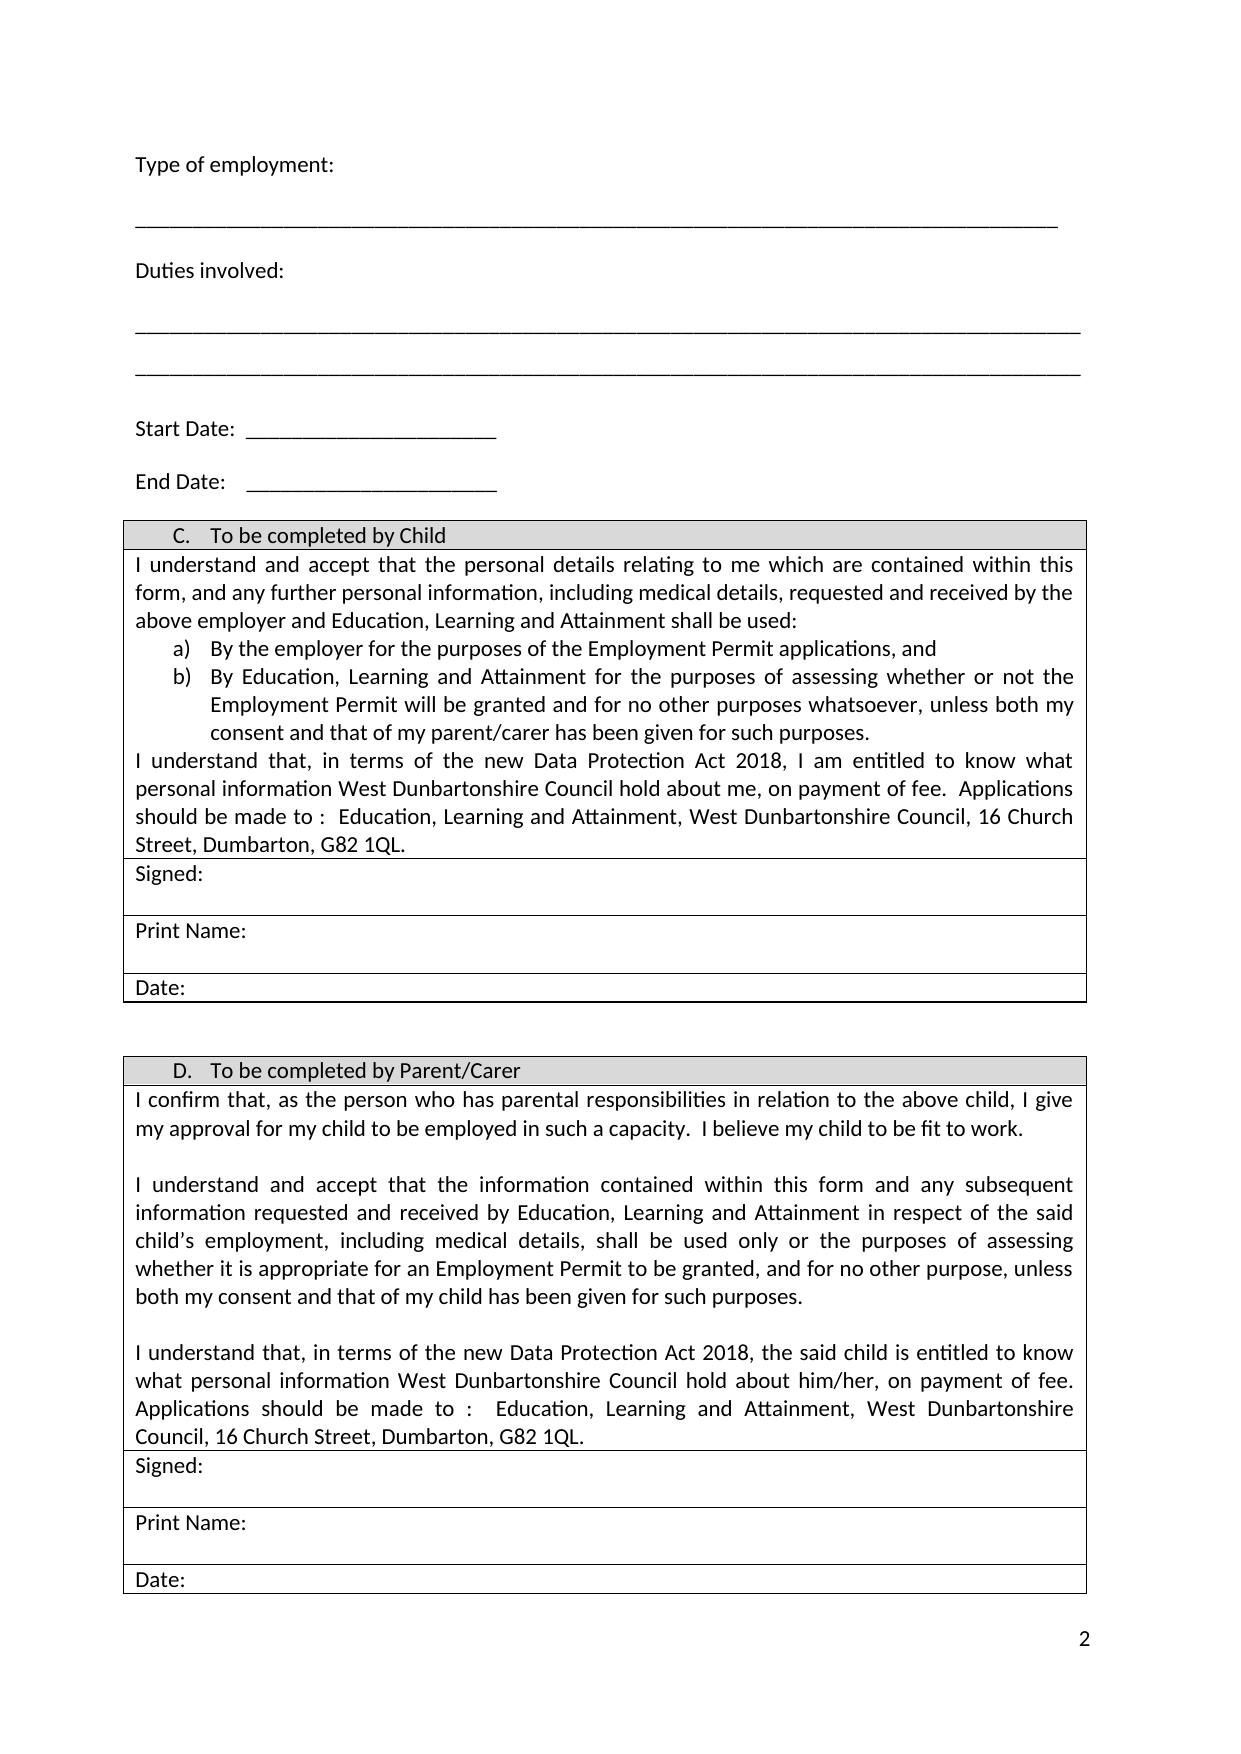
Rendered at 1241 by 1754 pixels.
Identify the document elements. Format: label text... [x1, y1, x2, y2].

table_cell I confirm that, as the person who has parental responsibilities in relation to the above child, I give my approval for my child to be employed in such a capacity. I believe my child to be fit to work. I understand and accept that the information contained within this form and any subsequent information requested and received by Education, Learning and Attainment in respect of the said child’s employment, including medical details, shall be used only or the purposes of assessing whether it is appropriate for an Employment Permit to be granted, and for no other purpose, unless both my consent and that of my child has been given for such purposes. I understand that, in terms of the new Data Protection Act 2018, the said child is entitled to know what personal information West Dunbartonshire Council hold about him/her, on payment of fee. Applications should be made to : Education, Learning and Attainment, West Dunbartonshire Council, 16 Church Street, Dumbarton, G82 1QL. [124, 1086, 1086, 1450]
text Duties involved: [135, 256, 1090, 284]
table_header To be completed by Parent/Carer [124, 1057, 1086, 1084]
text ______________________________________________________________________________________________________________________________________________________________________ [135, 309, 1090, 379]
table_header To be completed by Child [124, 521, 1086, 549]
table_cell Print Name: [124, 916, 1086, 972]
table_cell I understand and accept that the personal details relating to me which are contained within this form, and any further personal information, including medical details, requested and received by the above employer and Education, Learning and Attainment shall be used: By the employer for the purposes of the Employment Permit applications, and By Education, Learning and Attainment for the purposes of assessing whether or not the Employment Permit will be granted and for no other purposes whatsoever, unless both my consent and that of my parent/carer has been given for such purposes. I understand that, in terms of the new Data Protection Act 2018, I am entitled to know what personal information West Dunbartonshire Council hold about me, on payment of fee. Applications should be made to : Education, Learning and Attainment, West Dunbartonshire Council, 16 Church Street, Dumbarton, G82 1QL. [124, 550, 1086, 858]
text _________________________________________________________________________________ [135, 203, 1090, 231]
table_cell Signed: [124, 1451, 1086, 1507]
table_cell Print Name: [124, 1508, 1086, 1564]
table_cell Date: [124, 974, 1086, 1001]
text Start Date: ______________________ [135, 414, 1090, 442]
text End Date: ______________________ [135, 467, 1090, 495]
text Type of employment: [135, 150, 1090, 178]
table_cell Date: [124, 1565, 1086, 1593]
table_cell Signed: [124, 859, 1086, 915]
